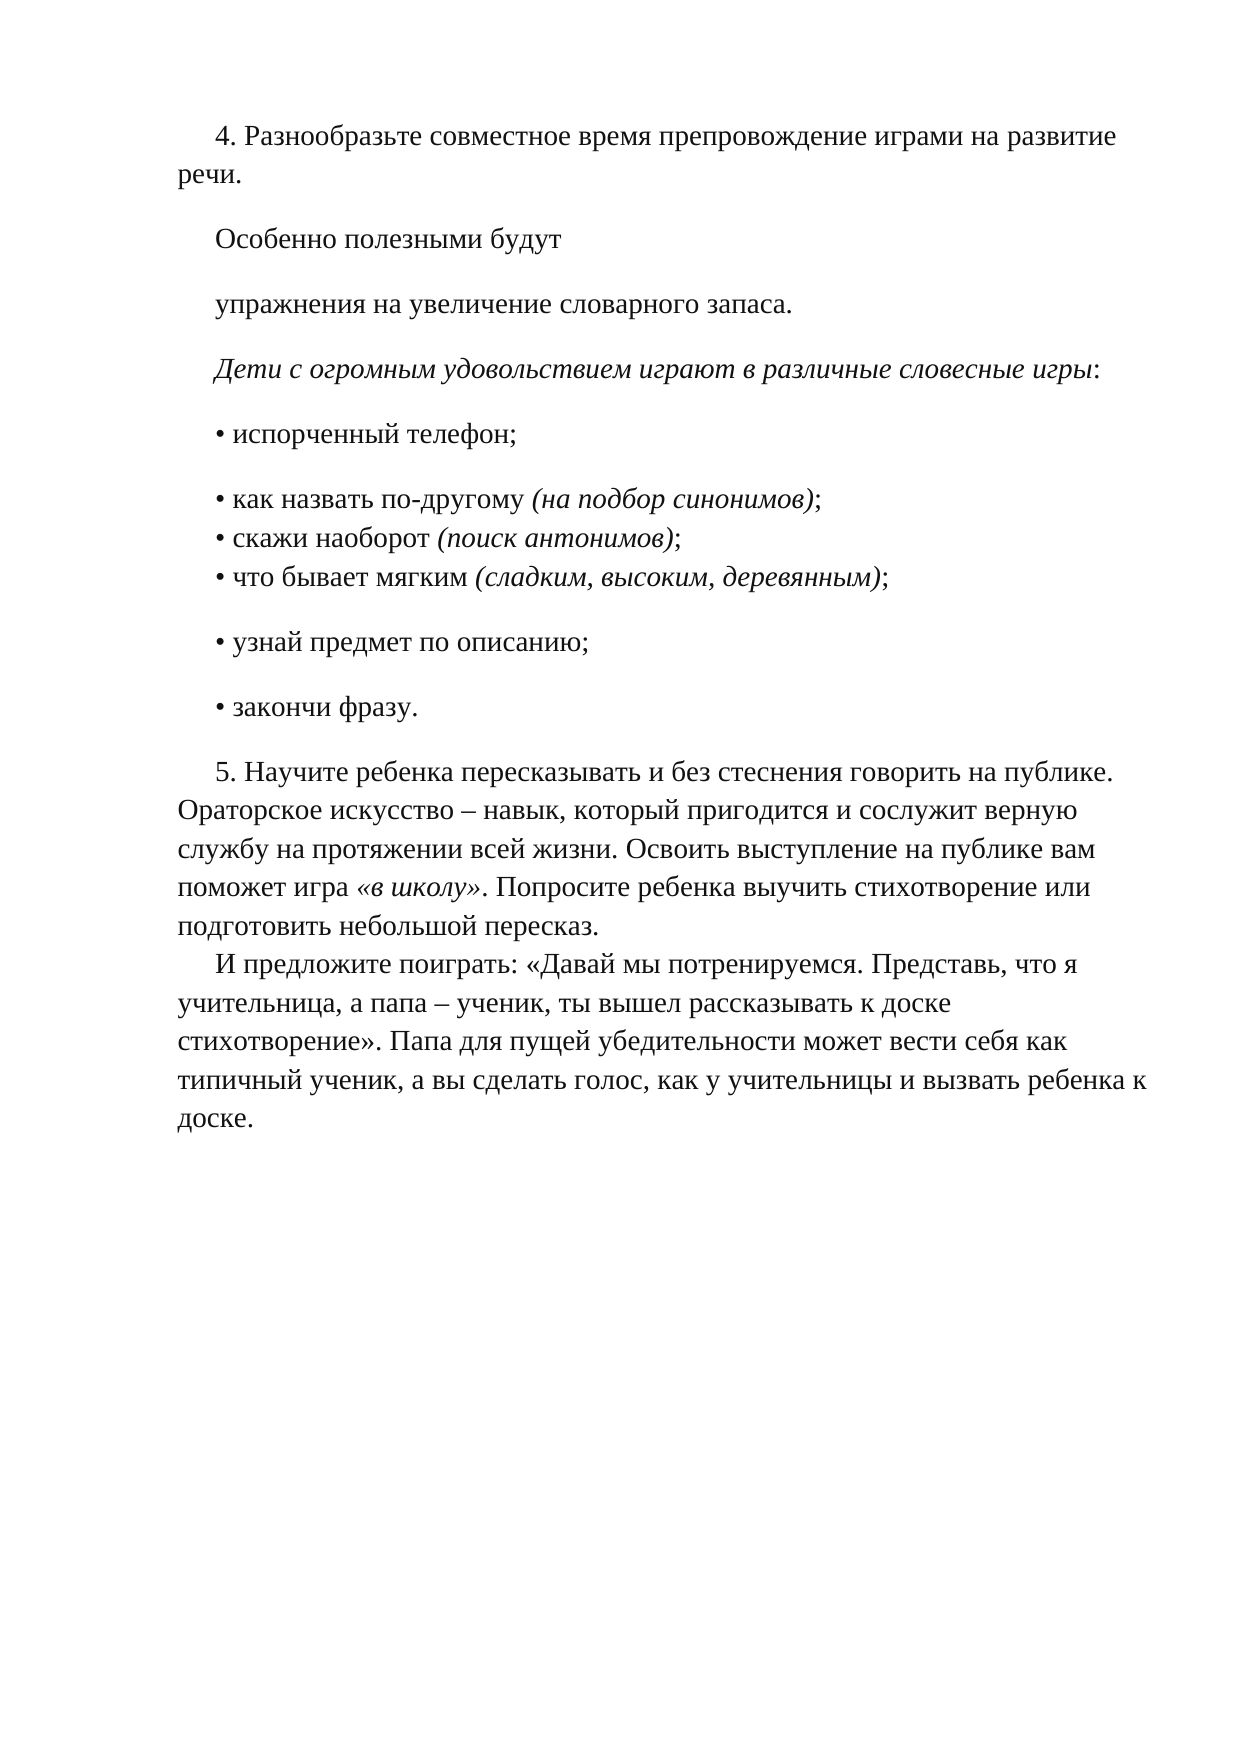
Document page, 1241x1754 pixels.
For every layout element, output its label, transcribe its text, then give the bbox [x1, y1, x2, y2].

text Дети с огромным удовольствием играют в различные словесные игры: [177, 352, 1152, 385]
text упражнения на увеличение словарного запаса. [177, 287, 1152, 320]
text Особенно полезными будут [177, 222, 1152, 255]
text • что бывает мягким (сладким, высоким, деревянным); [177, 559, 1152, 592]
text 5. Научите ребенка пересказывать и без стеснения говорить на публике. Ораторское искусство – навык, который пригодится и сослужит верную службу на протяжении всей жизни. Освоить выступление на публике вам поможет игра «в школу». Попросите ребенка выучить стихотворение или подготовить небольшой пересказ. [177, 754, 1152, 941]
text • скажи наоборот (поиск антонимов); [177, 520, 1152, 554]
text • как назвать по-другому (на подбор синонимов); [177, 482, 1152, 515]
text • узнай предмет по описанию; [177, 624, 1152, 657]
text 4. Разнообразьте совместное время препровождение играми на развитие речи. [177, 118, 1152, 190]
text И предложите поиграть: «Давай мы потренируемся. Представь, что я учительница, а папа – ученик, ты вышел рассказывать к доске стихотворение». Папа для пущей убедительности может вести себя как типичный ученик, а вы сделать голос, как у учительницы и вызвать ребенка к доске. [177, 946, 1152, 1134]
text • закончи фразу. [177, 689, 1152, 722]
text • испорченный телефон; [177, 417, 1152, 450]
